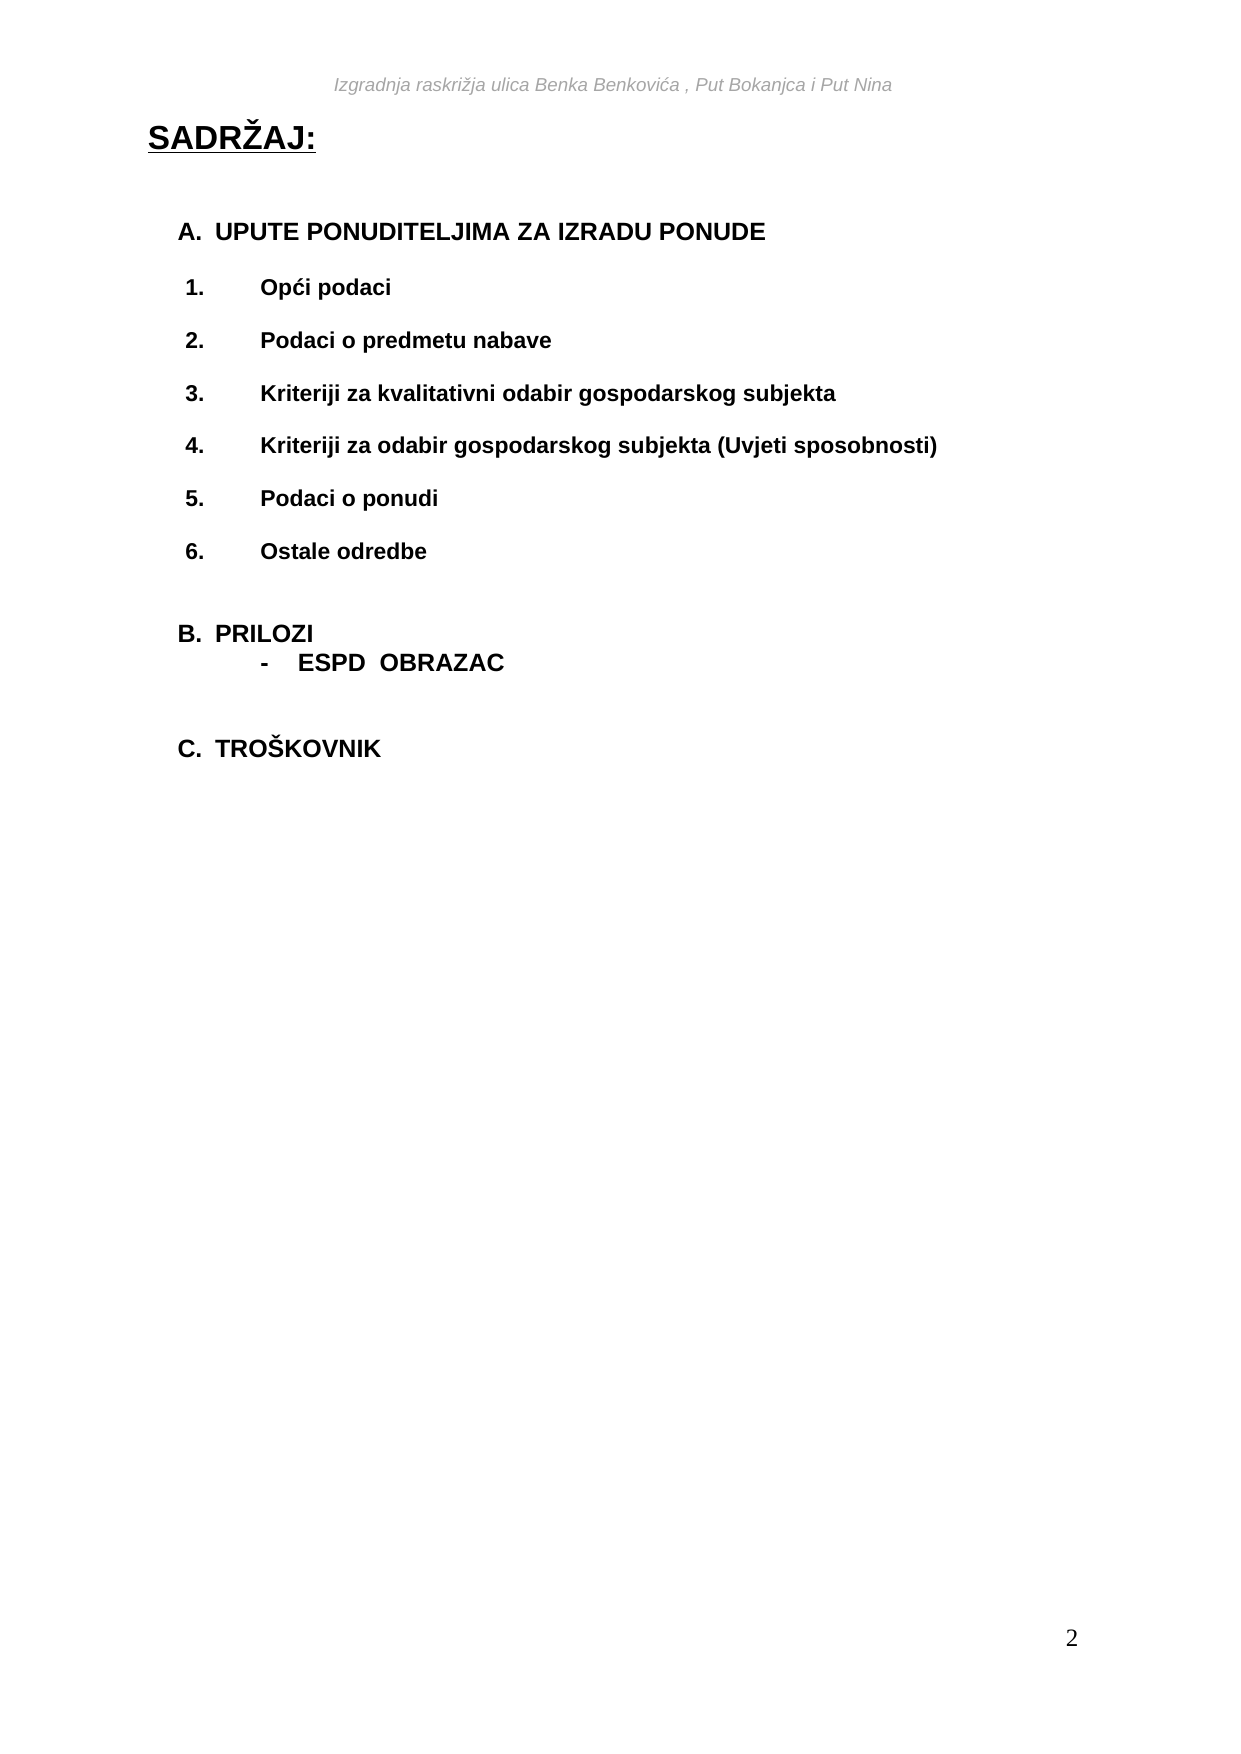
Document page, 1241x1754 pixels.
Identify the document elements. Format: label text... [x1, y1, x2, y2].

list Ostale odredbe [185, 538, 1078, 564]
list UPUTE PONUDITELJIMA ZA IZRADU PONUDE [177, 217, 1078, 245]
text SADRŽAJ: [148, 118, 1078, 157]
list Podaci o ponudi [185, 485, 1078, 511]
list ESPD OBRAZAC [260, 648, 1078, 677]
list Kriteriji za odabir gospodarskog subjekta (Uvjeti sposobnosti) [185, 432, 1078, 459]
list PRILOZI [177, 619, 1078, 648]
list Podaci o predmetu nabave [185, 327, 1078, 353]
list Opći podaci [185, 274, 1078, 301]
list Kriteriji za kvalitativni odabir gospodarskog subjekta [185, 379, 1078, 406]
list TROŠKOVNIK [177, 734, 1078, 763]
